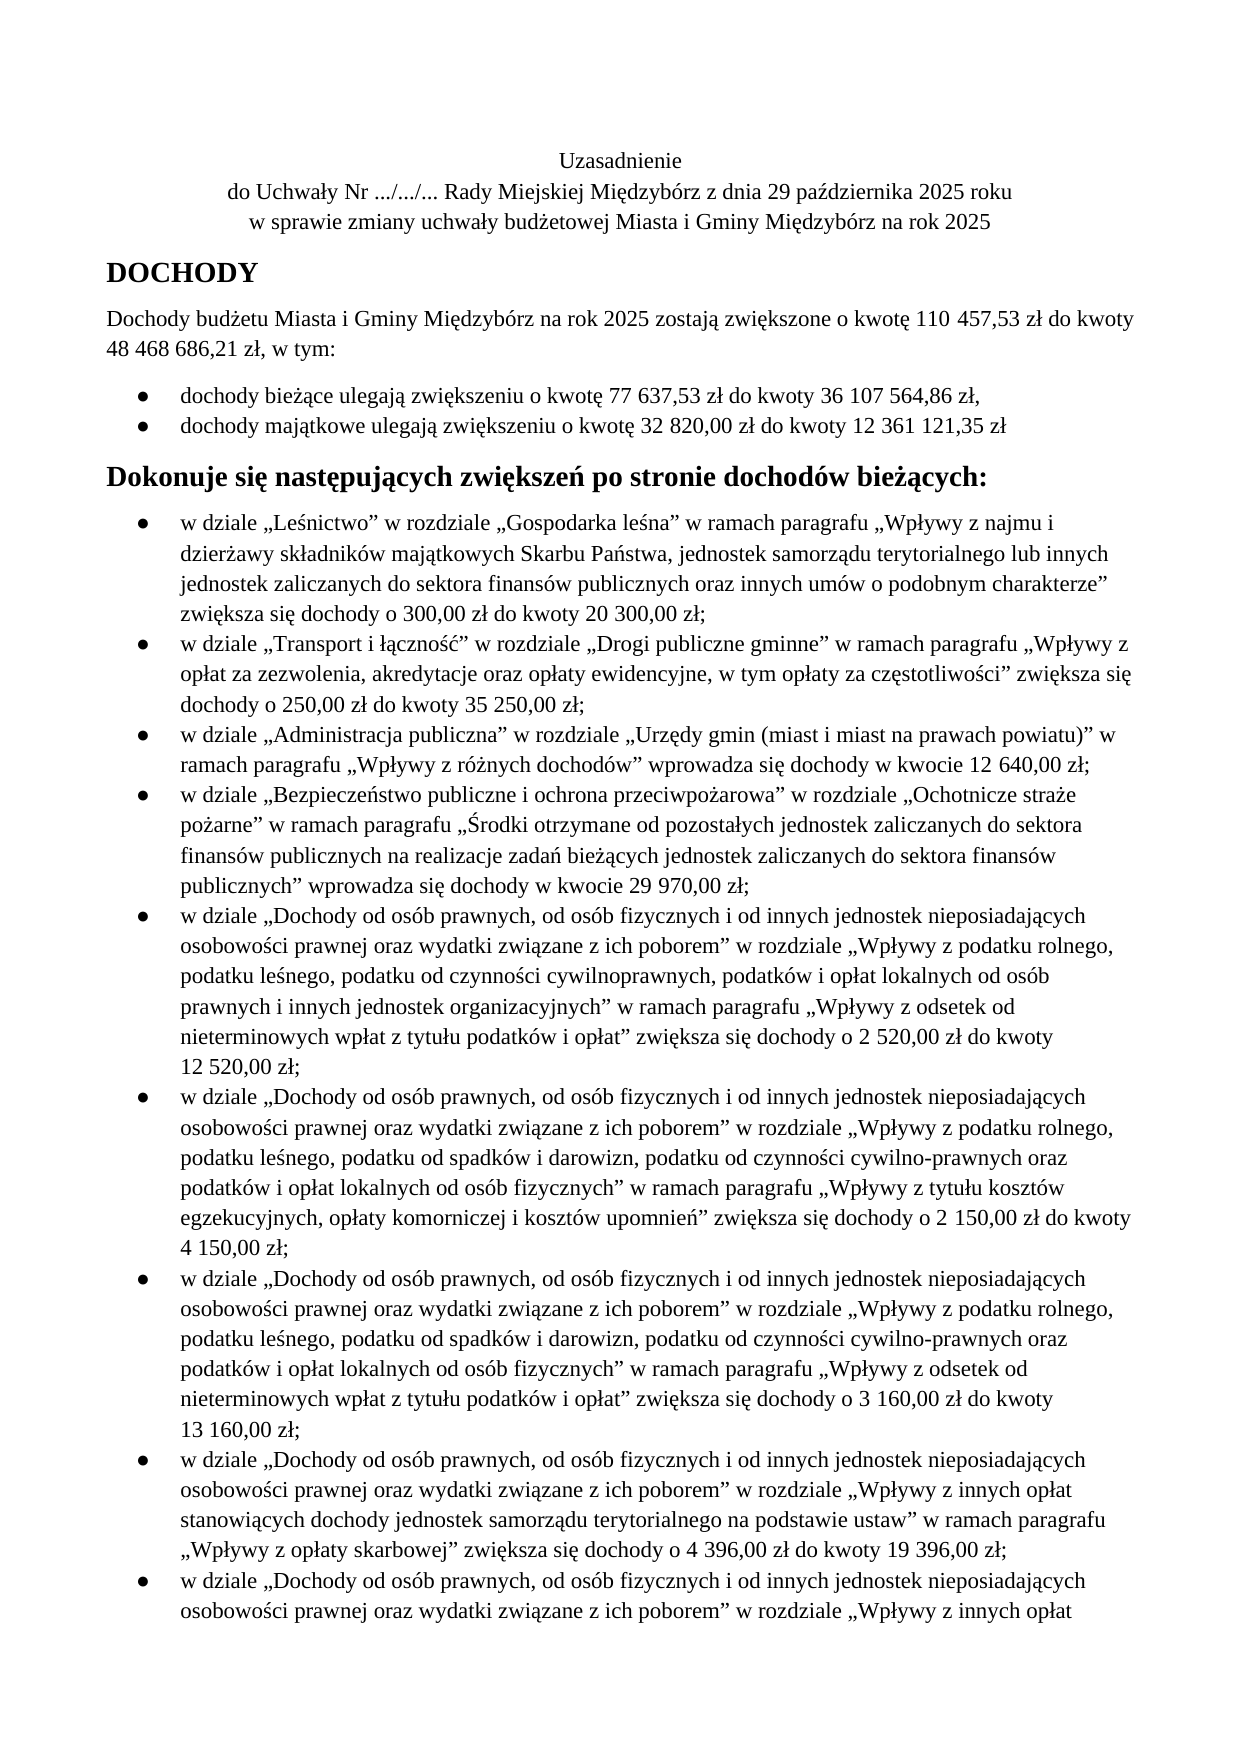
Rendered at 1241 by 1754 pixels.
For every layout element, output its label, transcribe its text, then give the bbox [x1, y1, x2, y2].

list w dziale „Dochody od osób prawnych, od osób fizycznych i od innych jednostek nieposiadających osobowości prawnej oraz wydatki związane z ich poborem” w rozdziale „Wpływy z innych opłat stanowiących dochody jednostek samorządu terytorialnego na podstawie ustaw” w ramach paragrafu „Wpływy z opłaty skarbowej” zwiększa się dochody o 4 396,00 zł do kwoty 19 396,00 zł; [136, 1446, 1134, 1563]
title w sprawie zmiany uchwały budżetowej Miasta i Gminy Międzybórz na rok 2025 [106, 208, 1134, 234]
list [136, 1567, 1134, 1623]
text Dochody budżetu Miasta i Gminy Międzybórz na rok 2025 zostają zwiększone o kwotę 110 457,53 zł do kwoty 48 468 686,21 zł, w tym: [106, 305, 1134, 362]
list w dziale „Dochody od osób prawnych, od osób fizycznych i od innych jednostek nieposiadających osobowości prawnej oraz wydatki związane z ich poborem” w rozdziale „Wpływy z podatku rolnego, podatku leśnego, podatku od spadków i darowizn, podatku od czynności cywilno-prawnych oraz podatków i opłat lokalnych od osób fizycznych” w ramach paragrafu „Wpływy z odsetek od nieterminowych wpłat z tytułu podatków i opłat” zwiększa się dochody o 3 160,00 zł do kwoty 13 160,00 zł; [136, 1265, 1134, 1442]
list w dziale „Administracja publiczna” w rozdziale „Urzędy gmin (miast i miast na prawach powiatu)” w ramach paragrafu „Wpływy z różnych dochodów” wprowadza się dochody w kwocie 12 640,00 zł; [136, 721, 1134, 777]
list w dziale „Dochody od osób prawnych, od osób fizycznych i od innych jednostek nieposiadających osobowości prawnej oraz wydatki związane z ich poborem” w rozdziale „Wpływy z podatku rolnego, podatku leśnego, podatku od czynności cywilnoprawnych, podatków i opłat lokalnych od osób prawnych i innych jednostek organizacyjnych” w ramach paragrafu „Wpływy z odsetek od nieterminowych wpłat z tytułu podatków i opłat” zwiększa się dochody o 2 520,00 zł do kwoty 12 520,00 zł; [136, 902, 1134, 1079]
subtitle DOCHODY [106, 255, 1134, 288]
list dochody bieżące ulegają zwiększeniu o kwotę 77 637,53 zł do kwoty 36 107 564,86 zł, [136, 382, 1134, 408]
title do Uchwały Nr .../.../... Rady Miejskiej Międzybórz z dnia 29 października 2025 roku [106, 178, 1134, 204]
subtitle Dokonuje się następujących zwiększeń po stronie dochodów bieżących: [106, 459, 1134, 493]
list w dziale „Dochody od osób prawnych, od osób fizycznych i od innych jednostek nieposiadających osobowości prawnej oraz wydatki związane z ich poborem” w rozdziale „Wpływy z podatku rolnego, podatku leśnego, podatku od spadków i darowizn, podatku od czynności cywilno-prawnych oraz podatków i opłat lokalnych od osób fizycznych” w ramach paragrafu „Wpływy z tytułu kosztów egzekucyjnych, opłaty komorniczej i kosztów upomnień” zwiększa się dochody o 2 150,00 zł do kwoty 4 150,00 zł; [136, 1083, 1134, 1261]
title Uzasadnienie [106, 148, 1134, 174]
list w dziale „Leśnictwo” w rozdziale „Gospodarka leśna” w ramach paragrafu „Wpływy z najmu i dzierżawy składników majątkowych Skarbu Państwa, jednostek samorządu terytorialnego lub innych jednostek zaliczanych do sektora finansów publicznych oraz innych umów o podobnym charakterze” zwiększa się dochody o 300,00 zł do kwoty 20 300,00 zł; [136, 509, 1134, 626]
list dochody majątkowe ulegają zwiększeniu o kwotę 32 820,00 zł do kwoty 12 361 121,35 zł [136, 412, 1134, 439]
list w dziale „Bezpieczeństwo publiczne i ochrona przeciwpożarowa” w rozdziale „Ochotnicze straże pożarne” w ramach paragrafu „Środki otrzymane od pozostałych jednostek zaliczanych do sektora finansów publicznych na realizacje zadań bieżących jednostek zaliczanych do sektora finansów publicznych” wprowadza się dochody w kwocie 29 970,00 zł; [136, 781, 1134, 898]
list w dziale „Transport i łączność” w rozdziale „Drogi publiczne gminne” w ramach paragrafu „Wpływy z opłat za zezwolenia, akredytacje oraz opłaty ewidencyjne, w tym opłaty za częstotliwości” zwiększa się dochody o 250,00 zł do kwoty 35 250,00 zł; [136, 630, 1134, 717]
